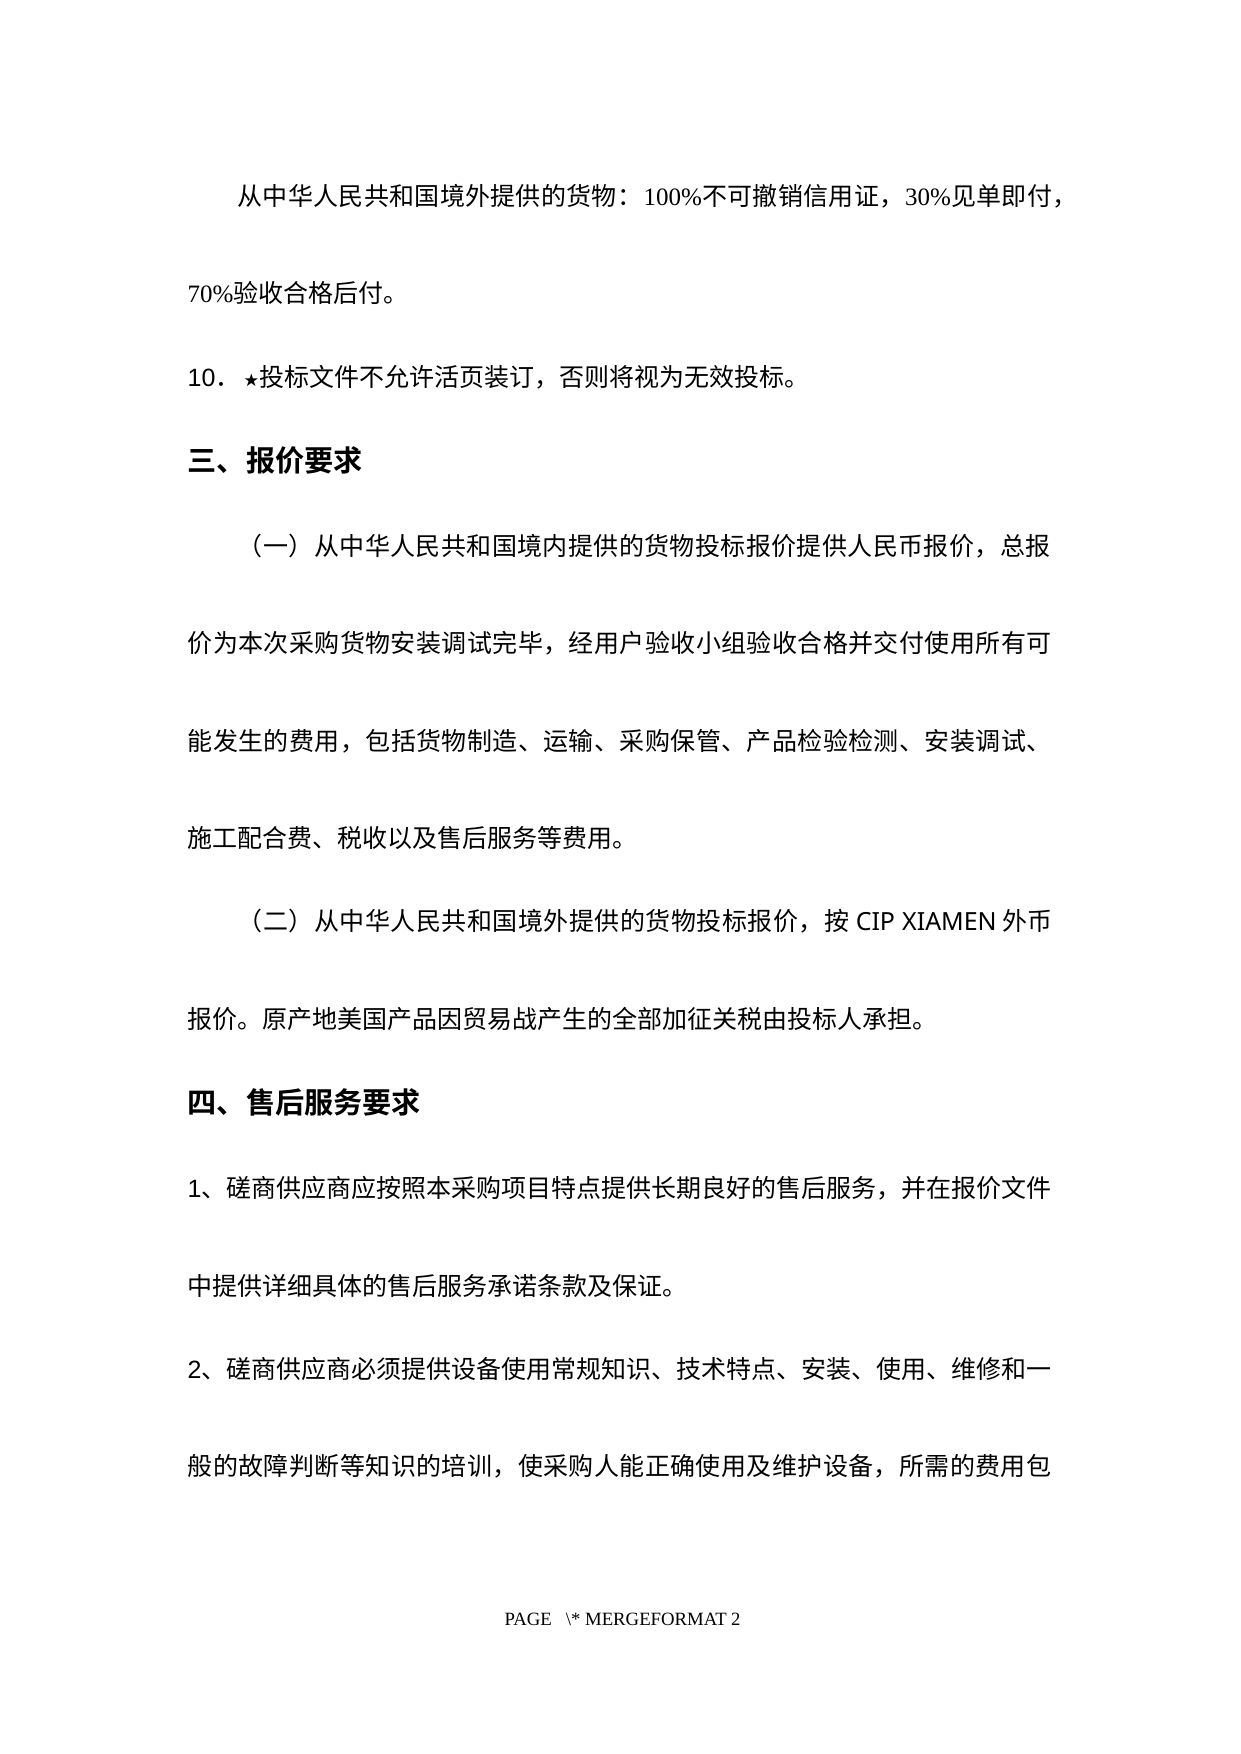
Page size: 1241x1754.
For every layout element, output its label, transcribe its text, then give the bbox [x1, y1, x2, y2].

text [187, 1335, 1053, 1497]
text （一）从中华人民共和国境内提供的货物投标报价提供人民币报价，总报价为本次采购货物安装调试完毕，经用户验收小组验收合格并交付使用所有可能发生的费用，包括货物制造、运输、采购保管、产品检验检测、安装调试、施工配合费、税收以及售后服务等费用。 [187, 512, 1053, 869]
text 1、磋商供应商应按照本采购项目特点提供长期良好的售后服务，并在报价文件中提供详细具体的售后服务承诺条款及保证。 [187, 1154, 1053, 1317]
list ★投标文件不允许活页装订，否则将视为无效投标。 [187, 343, 1053, 408]
text 四、售后服务要求 [187, 1068, 1053, 1133]
text 三、报价要求 [187, 426, 1053, 491]
text 从中华人民共和国境外提供的货物：100%不可撤销信用证，30%见单即付，70%验收合格后付。 [187, 162, 1053, 324]
text （二）从中华人民共和国境外提供的货物投标报价，按CIP XIAMEN外币报价。原产地美国产品因贸易战产生的全部加征关税由投标人承担。 [187, 887, 1053, 1050]
